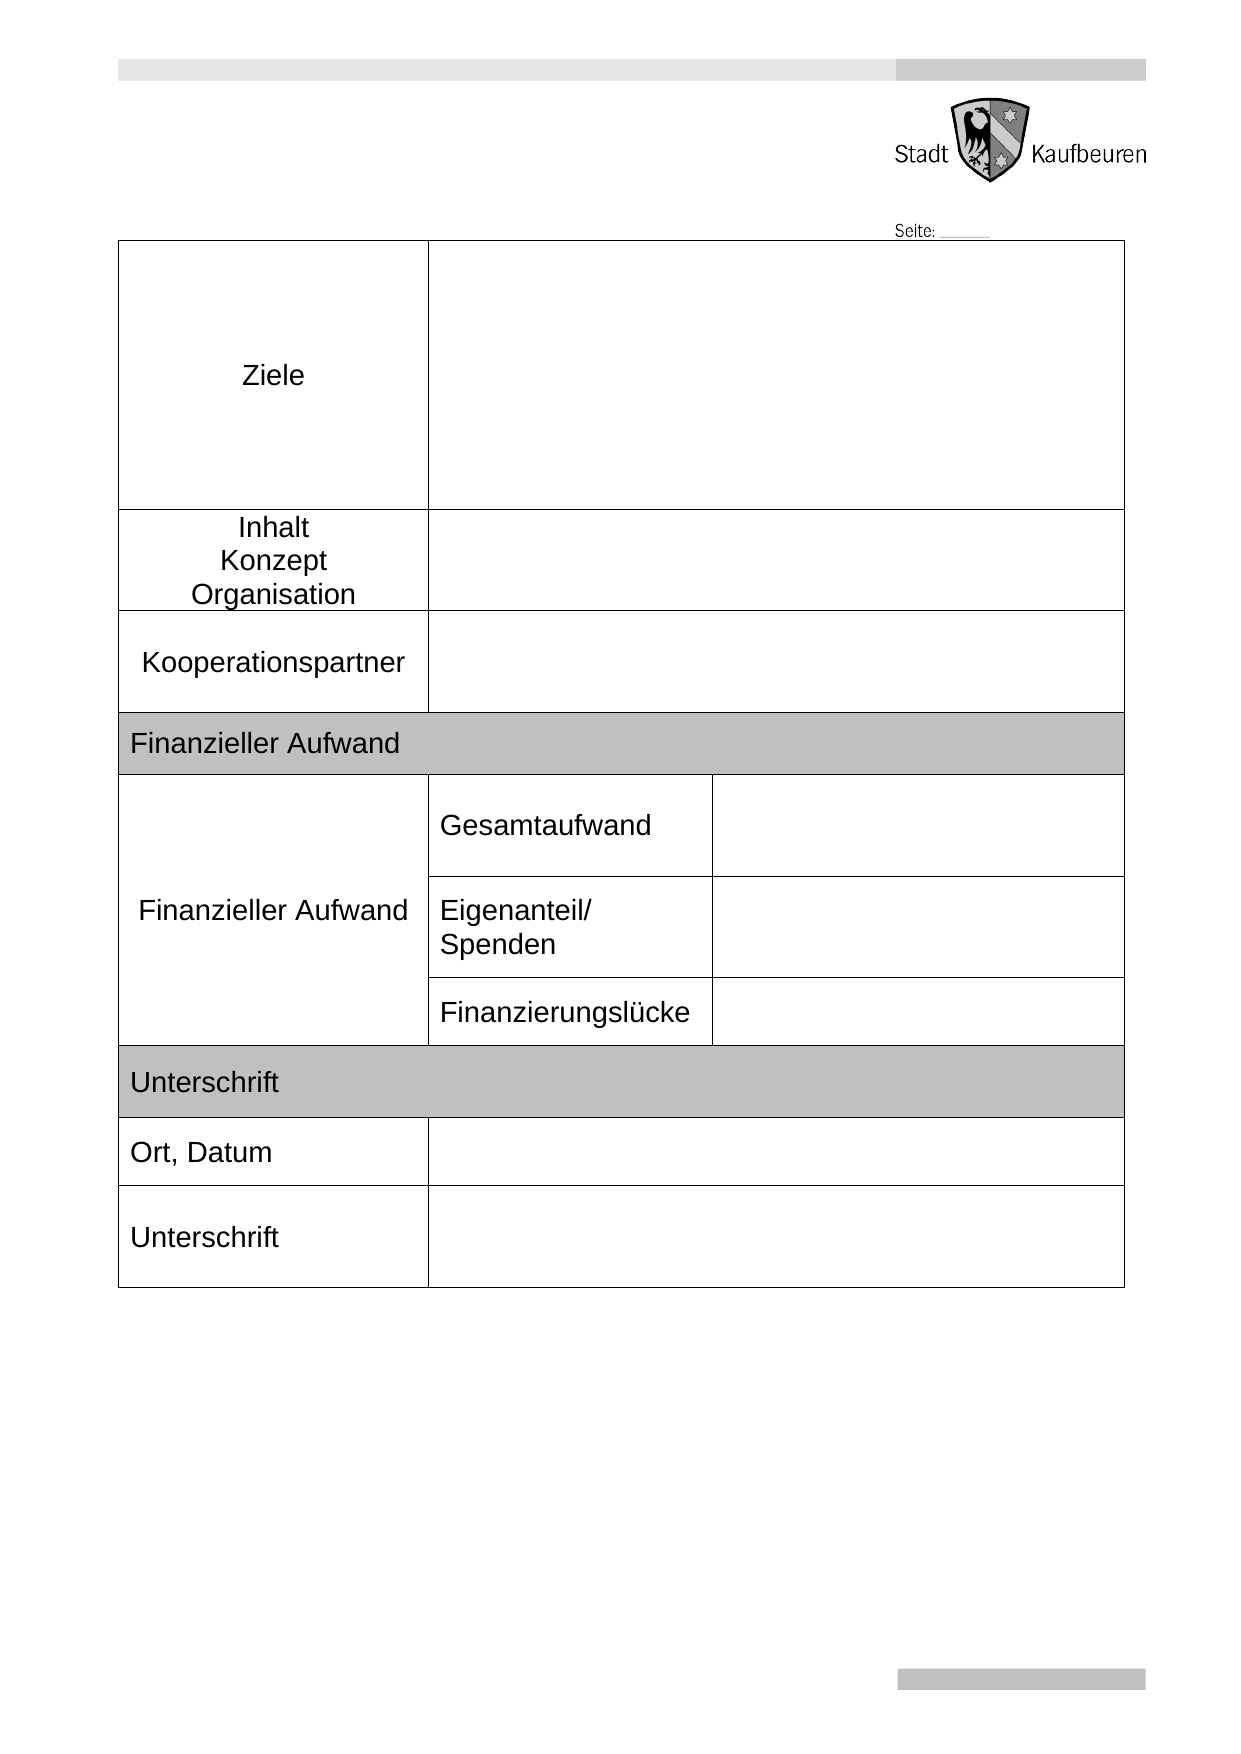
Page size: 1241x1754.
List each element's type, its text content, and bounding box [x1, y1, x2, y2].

table_cell [713, 775, 1124, 876]
table_cell Kooperationspartner [119, 611, 428, 712]
table_cell Unterschrift [119, 1046, 1124, 1117]
table_cell Gesamtaufwand [429, 775, 712, 876]
table_cell [429, 611, 1124, 712]
table_cell Ort, Datum [119, 1118, 428, 1185]
table_cell [713, 978, 1124, 1045]
table_cell Finanzieller Aufwand [119, 713, 1124, 774]
table_cell Inhalt Konzept Organisation [119, 510, 428, 610]
table_cell [429, 1186, 1124, 1287]
table_cell [429, 241, 1124, 508]
table_cell Eigenanteil/Spenden [429, 877, 712, 977]
picture [118, 59, 1148, 241]
table_cell [429, 1118, 1124, 1185]
table_cell Unterschrift [119, 1186, 428, 1287]
table_cell Finanzierungslücke [429, 978, 712, 1045]
table_cell [713, 877, 1124, 977]
table_cell Finanzieller Aufwand [119, 775, 428, 1045]
table_cell Ziele [119, 241, 428, 508]
table_cell [429, 510, 1124, 610]
